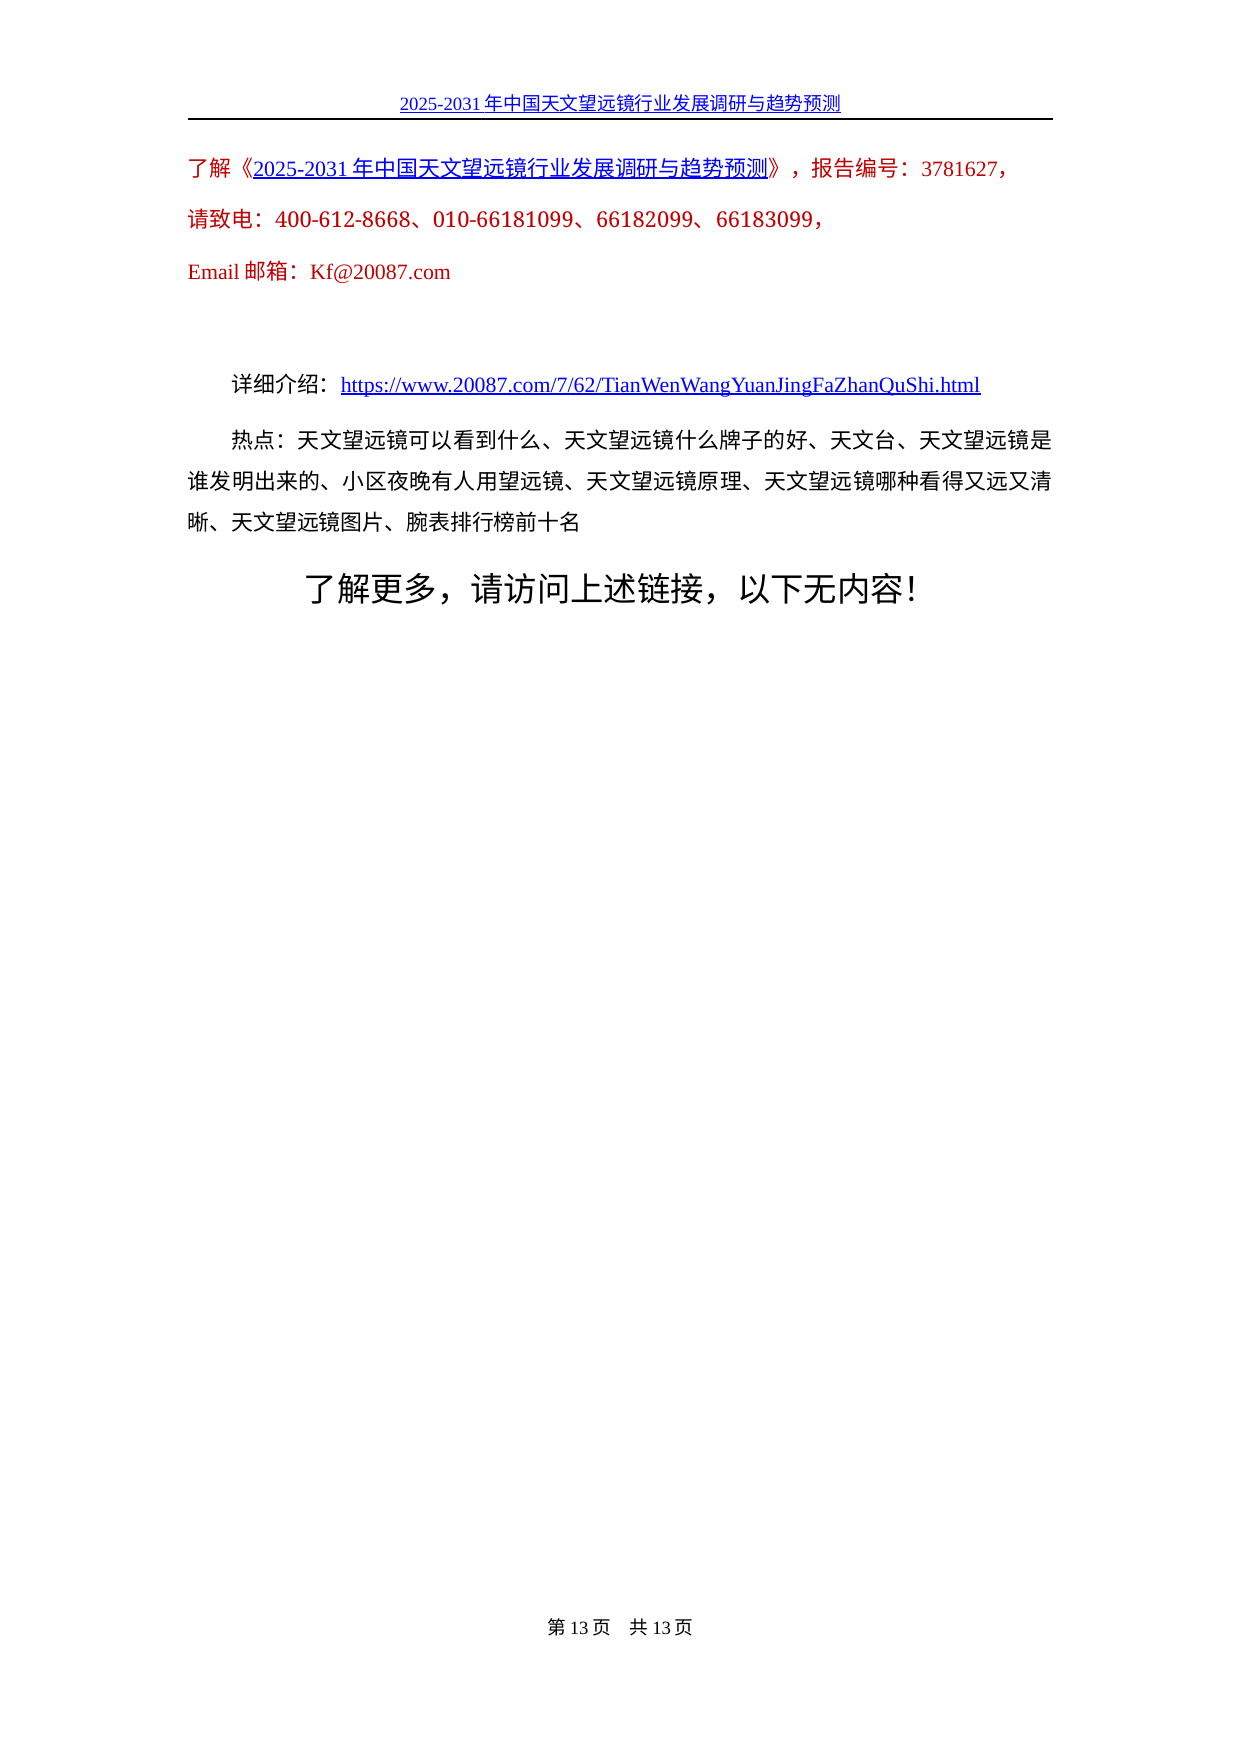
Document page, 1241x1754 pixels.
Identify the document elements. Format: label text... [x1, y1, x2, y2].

text 请致电：400-612-8668、010-66181099、66182099、66183099， [187, 202, 1053, 234]
text 了解《2025-2031年中国天文望远镜行业发展调研与趋势预测》，报告编号：3781627， [187, 150, 1053, 183]
text 热点：天文望远镜可以看到什么、天文望远镜什么牌子的好、天文台、天文望远镜是谁发明出来的、小区夜晚有人用望远镜、天文望远镜原理、天文望远镜哪种看得又远又清晰、天文望远镜图片、腕表排行榜前十名 [187, 423, 1053, 537]
text 详细介绍：https://www.20087.com/7/62/TianWenWangYuanJingFaZhanQuShi.html [187, 366, 1053, 399]
title 了解更多，请访问上述链接，以下无内容！ [187, 554, 1053, 619]
text Email邮箱：Kf@20087.com [187, 253, 1053, 286]
